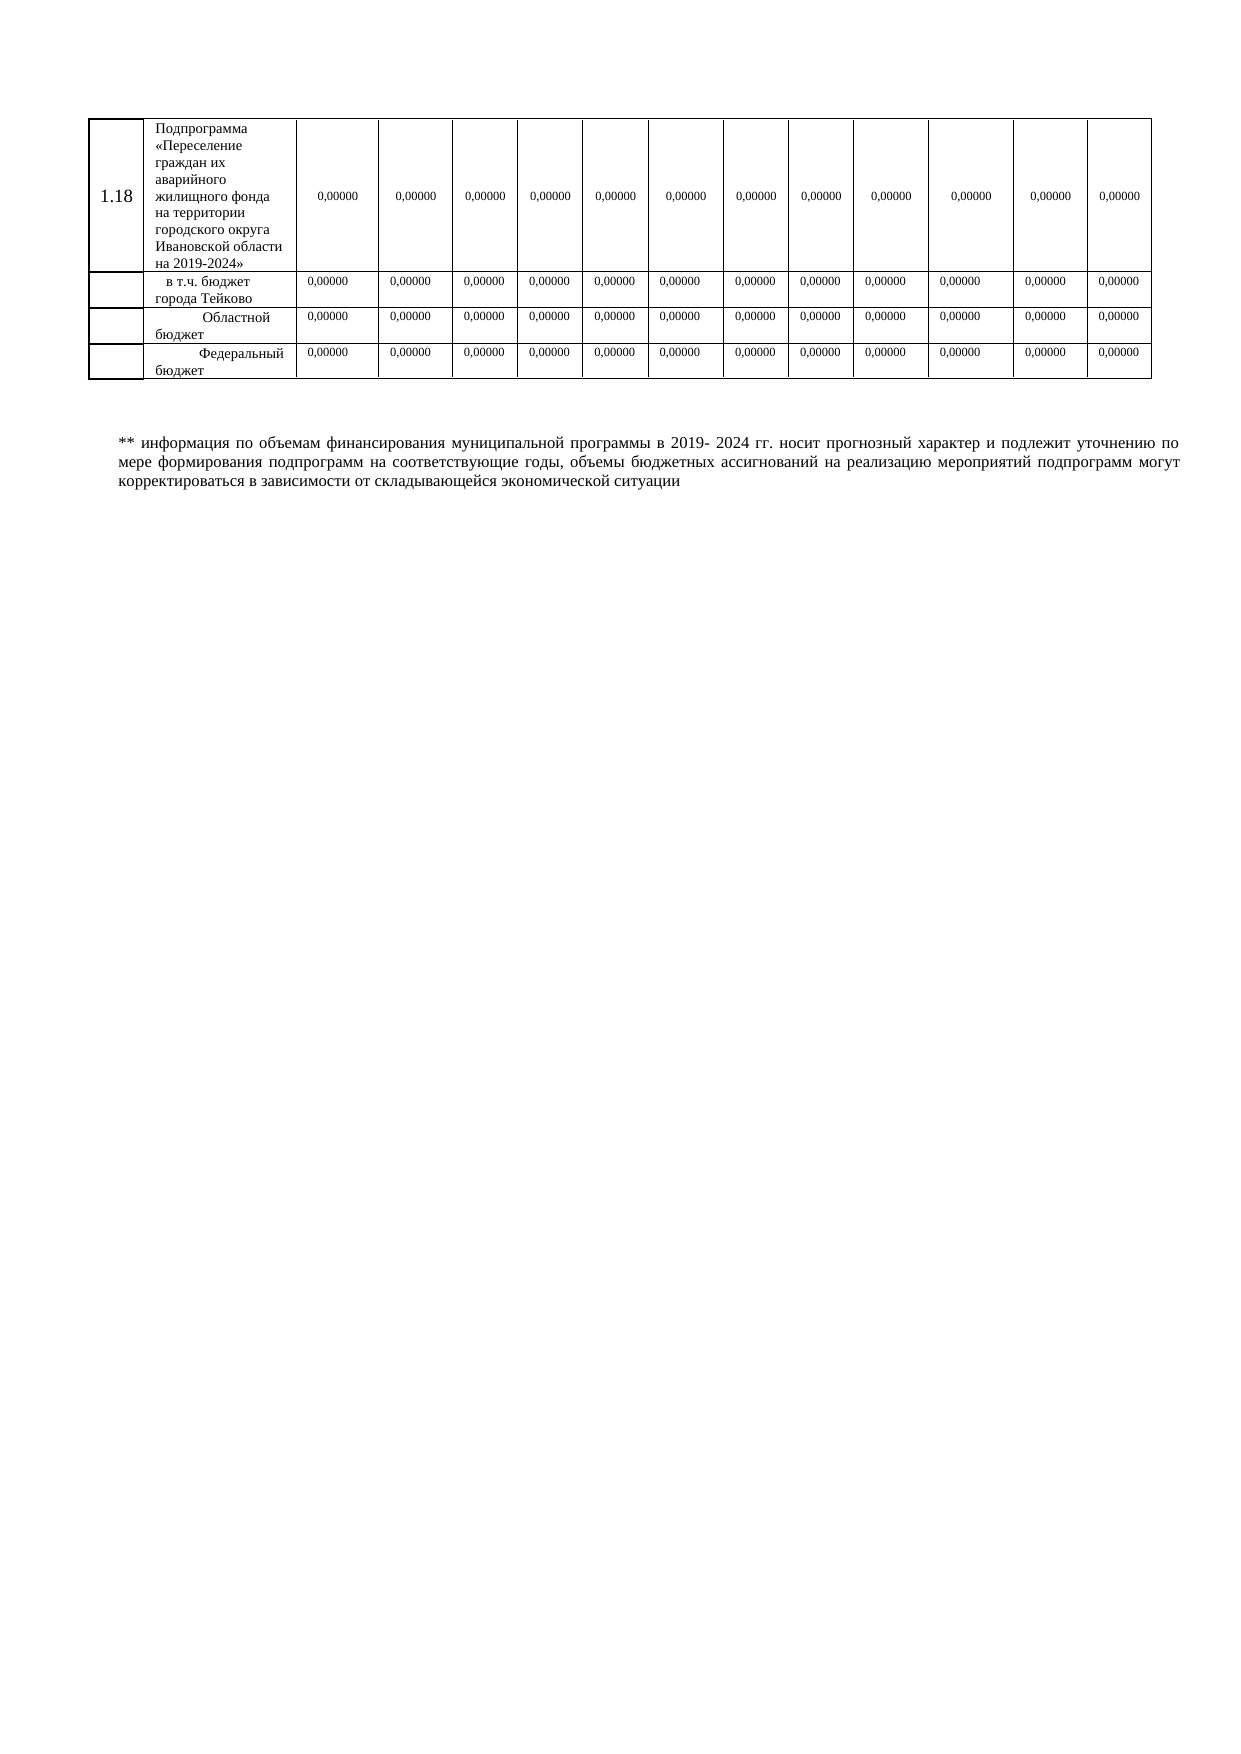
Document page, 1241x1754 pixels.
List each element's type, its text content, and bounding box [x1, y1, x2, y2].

table_cell 0,00000 [928, 344, 1014, 378]
table_cell 0,00000 [648, 119, 723, 271]
table_cell 0,00000 [518, 272, 582, 307]
table_cell 0,00000 [583, 344, 648, 378]
table_cell 0,00000 [724, 344, 788, 378]
table_cell 0,00000 [649, 308, 723, 342]
table_cell 0,00000 [854, 308, 928, 342]
table_cell 0,00000 [724, 119, 788, 271]
table_cell 0,00000 [649, 272, 723, 307]
table_cell 0,00000 [296, 119, 379, 271]
table_cell 0,00000 [453, 344, 518, 378]
table_cell 0,00000 [379, 272, 452, 307]
table_cell 0,00000 [583, 308, 648, 342]
table_cell 0,00000 [724, 308, 788, 342]
table_cell 0,00000 [929, 308, 1013, 342]
table_cell 0,00000 [789, 344, 854, 378]
table_cell 0,00000 [379, 308, 452, 342]
table_cell 0,00000 [1014, 119, 1087, 271]
table_cell [90, 309, 143, 342]
table_cell 0,00000 [1088, 272, 1151, 307]
table_cell 0,00000 [789, 272, 853, 307]
table_cell 0,00000 [297, 272, 378, 307]
table_cell 0,00000 [1088, 308, 1151, 342]
table_cell 0,00000 [297, 308, 378, 342]
table_cell 0,00000 [1087, 119, 1151, 271]
table_cell 0,00000 [1087, 344, 1151, 378]
table_cell 0,00000 [854, 119, 928, 271]
table_cell 0,00000 [296, 344, 379, 378]
table_cell 0,00000 [928, 119, 1014, 271]
table_cell [90, 345, 143, 378]
table_cell 0,00000 [1014, 272, 1087, 307]
table_cell 0,00000 [518, 119, 583, 271]
table_cell 0,00000 [929, 272, 1013, 307]
table_cell 0,00000 [583, 272, 648, 307]
table_cell 0,00000 [379, 344, 452, 378]
table_cell 0,00000 [1014, 344, 1087, 378]
table_cell 0,00000 [789, 119, 854, 271]
table_cell 0,00000 [854, 344, 928, 378]
table_cell Подпрограмма «Переселение граждан их аварийного жилищного фонда на территории городского округа Ивановской области на 2019-2024» [144, 119, 296, 271]
table_cell 0,00000 [854, 272, 928, 307]
table_cell 0,00000 [379, 119, 452, 271]
text ** информация по объемам финансирования муниципальной программы в 2019- 2024 гг. носит прогнозный характер и подлежит уточнению по мере формирования подпрограмм на соответствующие годы, объемы бюджетных ассигнований на реализацию мероприятий подпрограмм могут корректироваться в зависимости от складывающейся экономической ситуации [118, 433, 1181, 490]
table_cell 1.18 [90, 120, 143, 271]
table_cell 0,00000 [453, 272, 517, 307]
table_cell Федеральный бюджет [144, 344, 296, 378]
table_cell 0,00000 [453, 308, 517, 342]
table_cell Областной бюджет [144, 308, 296, 342]
table_cell 0,00000 [724, 272, 788, 307]
table_cell 0,00000 [789, 308, 853, 342]
table_cell 0,00000 [583, 119, 648, 271]
table_cell 0,00000 [1014, 308, 1087, 342]
table_cell 0,00000 [648, 344, 723, 378]
table_cell [90, 273, 143, 307]
table_cell 0,00000 [453, 119, 518, 271]
table_cell 0,00000 [518, 308, 582, 342]
table_cell 0,00000 [518, 344, 583, 378]
table_cell в т.ч. бюджет города Тейково [144, 272, 296, 307]
